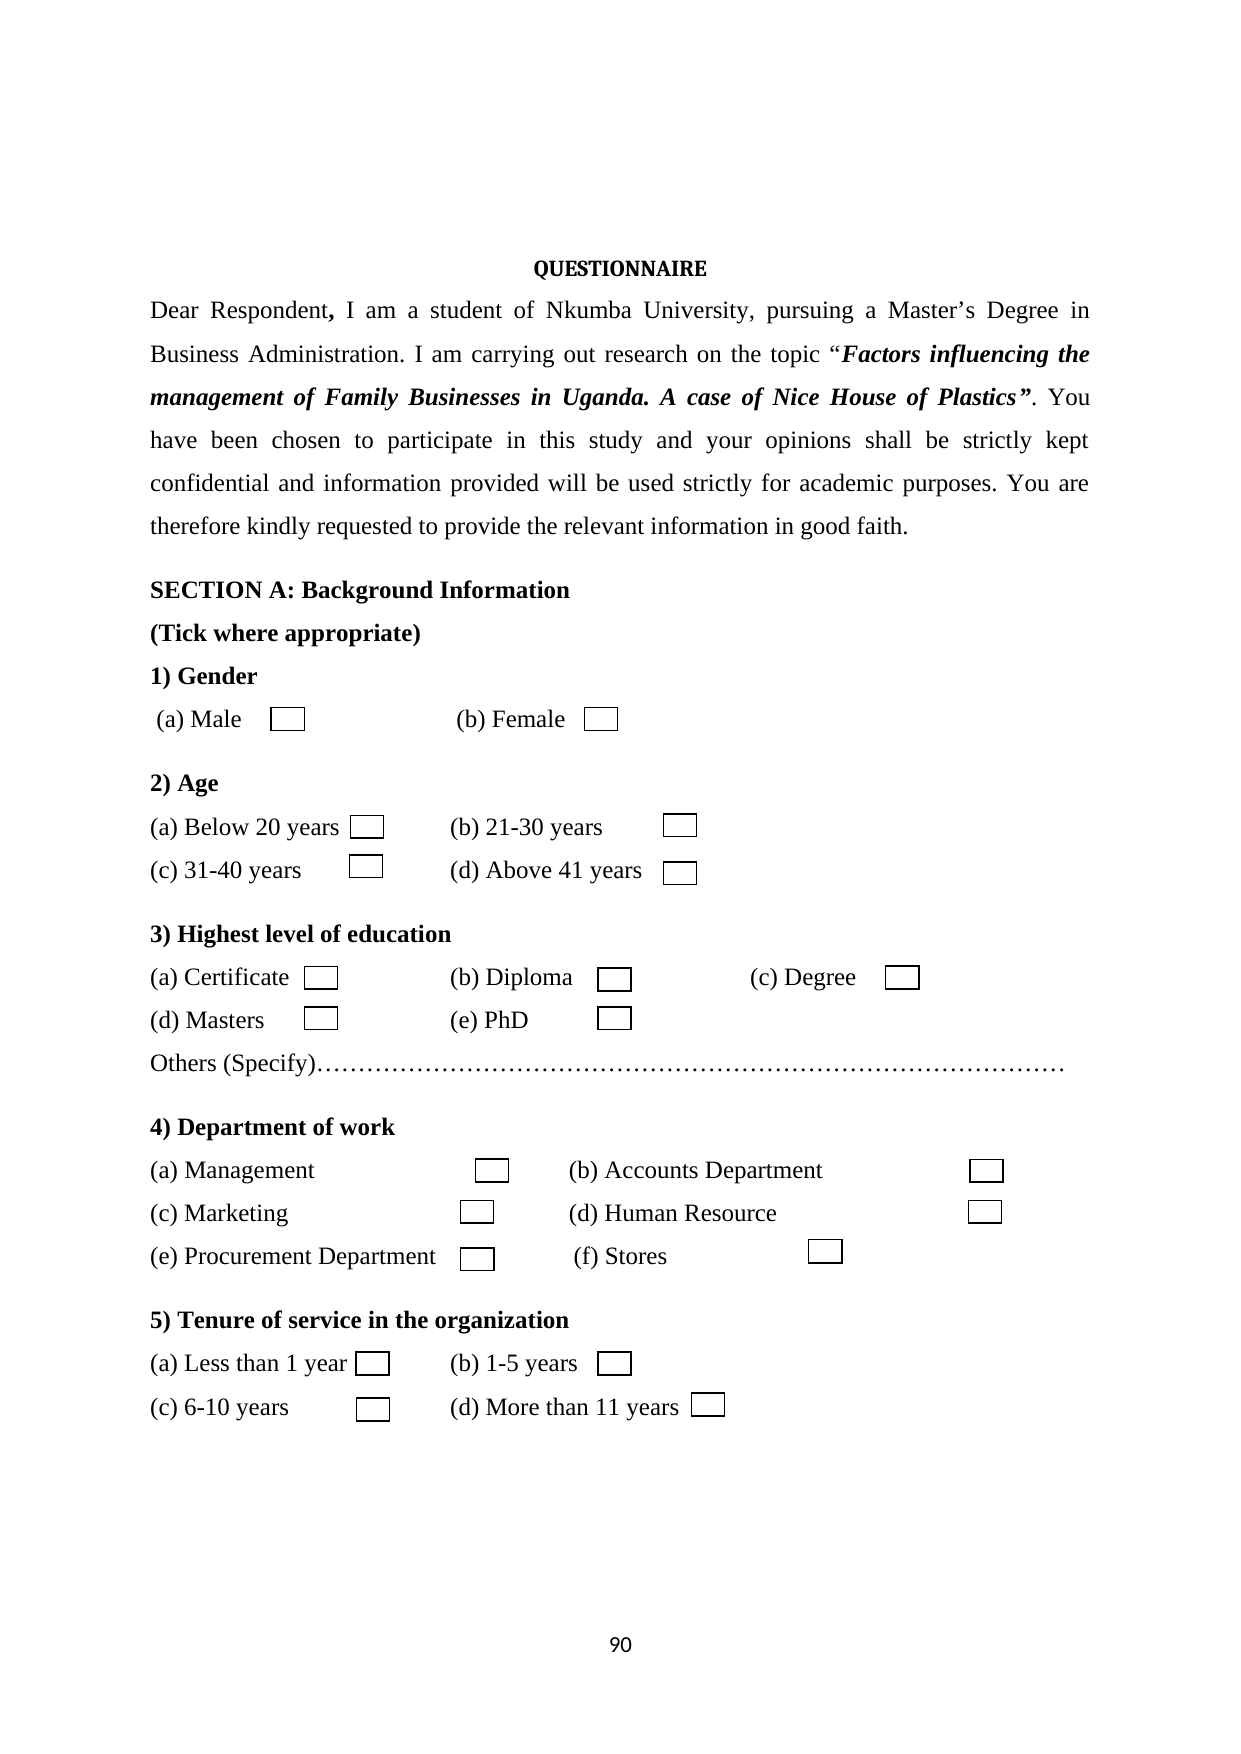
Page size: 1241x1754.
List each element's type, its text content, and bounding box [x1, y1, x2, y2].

text Dear Respondent, I am a student of Nkumba University, pursuing a Master’s Degree in Business Administration. I am carrying out research on the topic “Factors influencing the management of Family Businesses in Uganda. A case of Nice House of Plastics”. You have been chosen to participate in this study and your opinions shall be strictly kept confidential and information provided will be used strictly for academic purposes. You are therefore kindly requested to provide the relevant information in good faith. [150, 296, 1090, 540]
text 4) Department of work [150, 1112, 1090, 1141]
subtitle QUESTIONNAIRE [150, 256, 1090, 282]
text (c) 6-10 years (d) More than 11 years [150, 1392, 1090, 1420]
text (Tick where appropriate) [150, 618, 1090, 647]
text SECTION A: Background Information [150, 575, 1090, 604]
text 3) Highest level of education [150, 919, 1090, 947]
text (a) Certificate (b) Diploma (c) Degree [150, 962, 1090, 991]
text 1) Gender [150, 661, 1090, 690]
text 2) Age [150, 768, 1090, 797]
text Others (Specify)……………………………………………………………………………… [150, 1048, 1090, 1077]
text (d) Masters (e) PhD [150, 1005, 1090, 1034]
text (c) Marketing (d) Human Resource [150, 1198, 1090, 1227]
text (c) 31-40 years (d) Above 41 years [150, 855, 1090, 883]
text (a) Male (b) Female [150, 704, 1090, 733]
text (a) Less than 1 year (b) 1-5 years [150, 1348, 1090, 1377]
text (a) Management (b) Accounts Department [150, 1155, 1090, 1184]
text 5) Tenure of service in the organization [150, 1305, 1090, 1334]
text (e) Procurement Department (f) Stores [150, 1241, 1090, 1270]
text (a) Below 20 years (b) 21-30 years [150, 812, 1090, 840]
